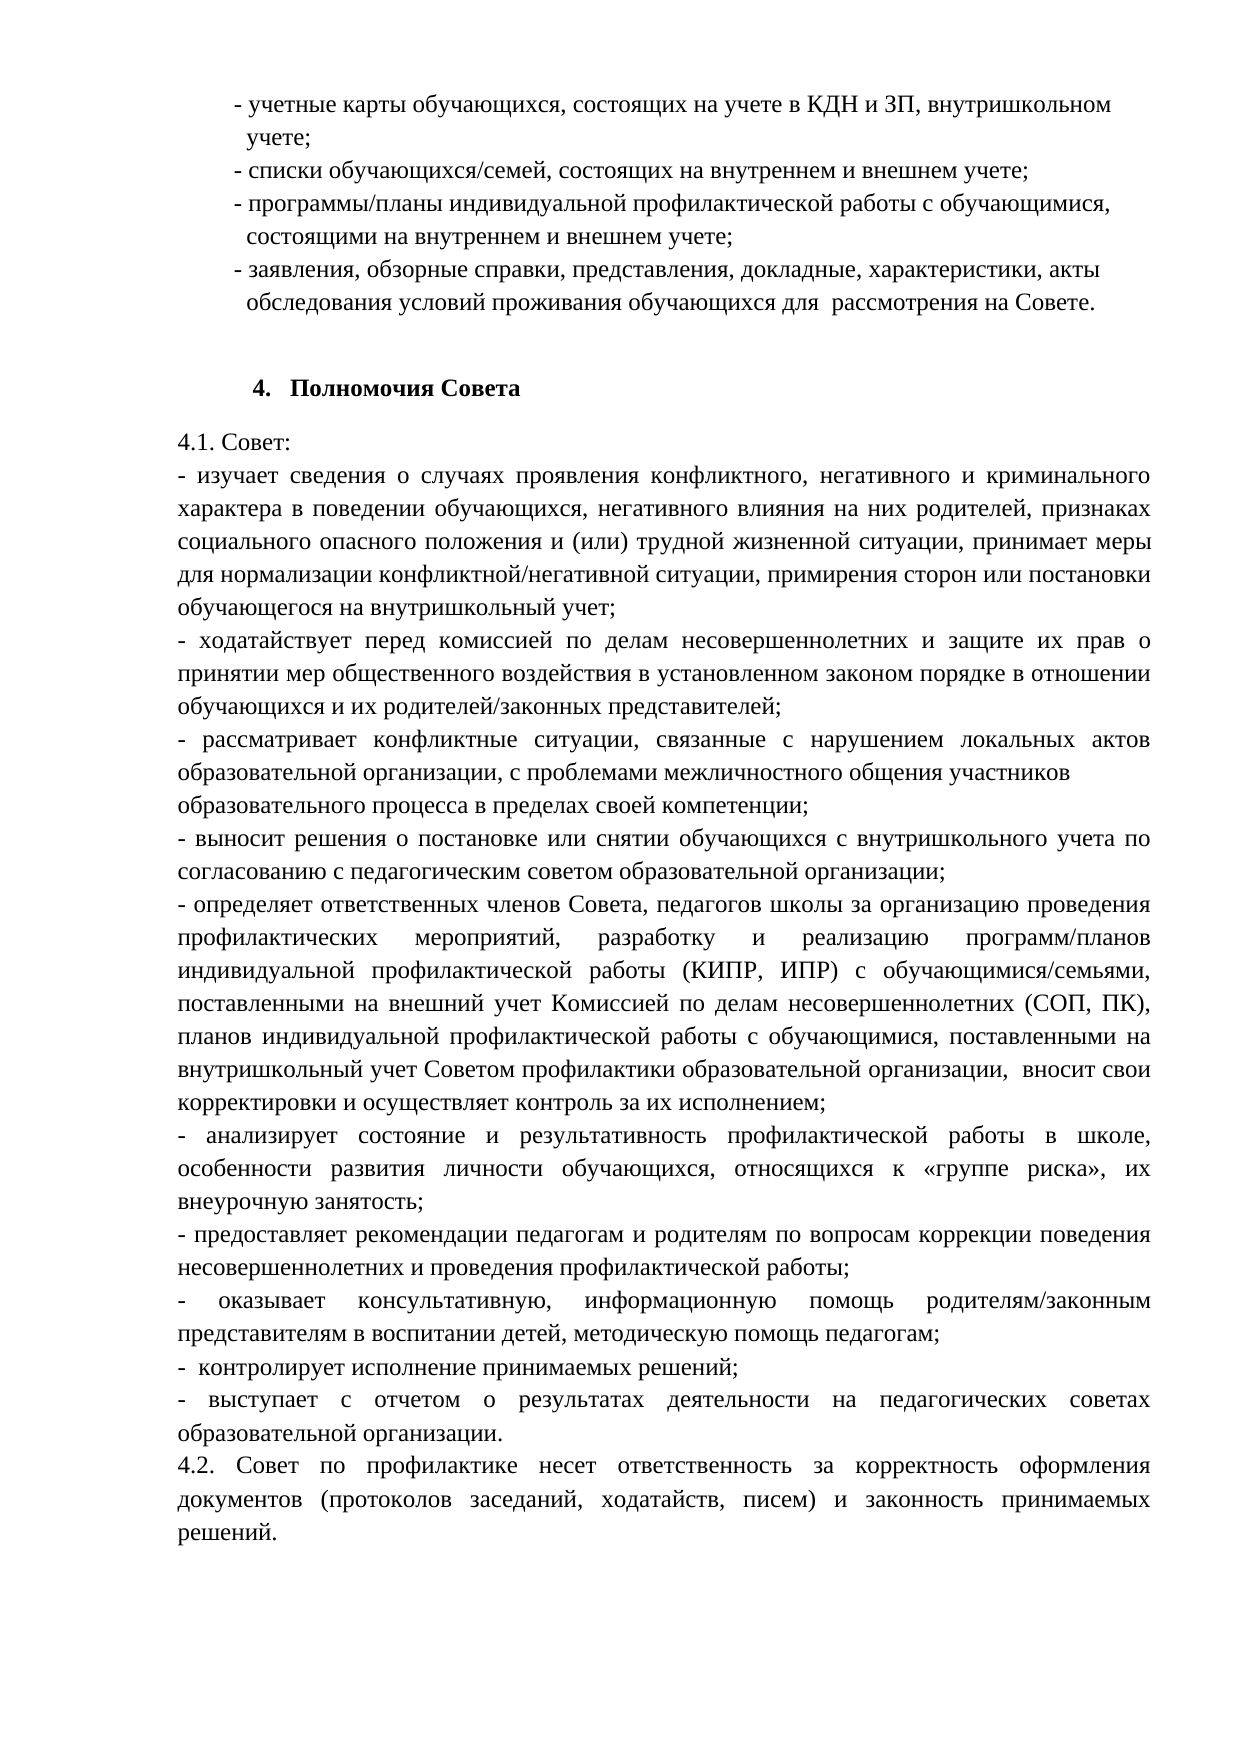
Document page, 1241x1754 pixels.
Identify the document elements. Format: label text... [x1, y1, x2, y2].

text образовательного процесса в пределах своей компетенции; [177, 790, 1152, 819]
text - изучает сведения о случаях проявления конфликтного, негативного и криминального характера в поведении обучающихся, негативного влияния на них родителей, признаках социального опасного положения и (или) трудной жизненной ситуации, принимает меры для нормализации конфликтной/негативной ситуации, примирения сторон или постановки обучающегося на внутришкольный учет; [177, 460, 1152, 621]
text - предоставляет рекомендации педагогам и родителям по вопросам коррекции поведения несовершеннолетних и проведения профилактической работы; [177, 1219, 1152, 1281]
text - анализирует состояние и результативность профилактической работы в школе, особенности развития личности обучающихся, относящихся к «группе риска», их внеурочную занятость; [177, 1120, 1152, 1215]
text 4.1. Совет: [177, 427, 1152, 455]
text учете; [177, 122, 1152, 150]
text - программы/планы индивидуальной профилактической работы с обучающимися, [177, 188, 1152, 216]
text - учетные карты обучающихся, состоящих на учете в КДН и ЗП, внутришкольном [177, 89, 1152, 117]
text обследования условий проживания обучающихся для рассмотрения на Совете. [177, 287, 1152, 316]
text - рассматривает конфликтные ситуации, связанные с нарушением локальных актов образовательной организации, с проблемами межличностного общения участников [177, 724, 1152, 786]
text состоящими на внутреннем и внешнем учете; [177, 221, 1152, 249]
text - ходатайствует перед комиссией по делам несовершеннолетних и защите их прав о принятии мер общественного воздействия в установленном законом порядке в отношении обучающихся и их родителей/законных представителей; [177, 625, 1152, 720]
text - выступает с отчетом о результатах деятельности на педагогических советах образовательной организации. [177, 1384, 1152, 1446]
text - выносит решения о постановке или снятии обучающихся с внутришкольного учета по согласованию с педагогическим советом образовательной организации; [177, 823, 1152, 885]
text - оказывает консультативную, информационную помощь родителям/законным представителям в воспитании детей, методическую помощь педагогам; [177, 1286, 1152, 1347]
list Полномочия Совета [252, 373, 1152, 402]
text - заявления, обзорные справки, представления, докладные, характеристики, акты [177, 254, 1152, 282]
text - контролирует исполнение принимаемых решений; [177, 1352, 1152, 1380]
text 4.2. Совет по профилактике несет ответственность за корректность оформления документов (протоколов заседаний, ходатайств, писем) и законность принимаемых решений. [177, 1451, 1152, 1545]
text - определяет ответственных членов Совета, педагогов школы за организацию проведения профилактических мероприятий, разработку и реализацию программ/планов индивидуальной профилактической работы (КИПР, ИПР) с обучающимися/семьями, поставленными на внешний учет Комиссией по делам несовершеннолетних (СОП, ПК), планов индивидуальной профилактической работы с обучающимися, поставленными на внутришкольный учет Советом профилактики образовательной организации, вносит свои корректировки и осуществляет контроль за их исполнением; [177, 889, 1152, 1116]
text - списки обучающихся/семей, состоящих на внутреннем и внешнем учете; [177, 155, 1152, 183]
